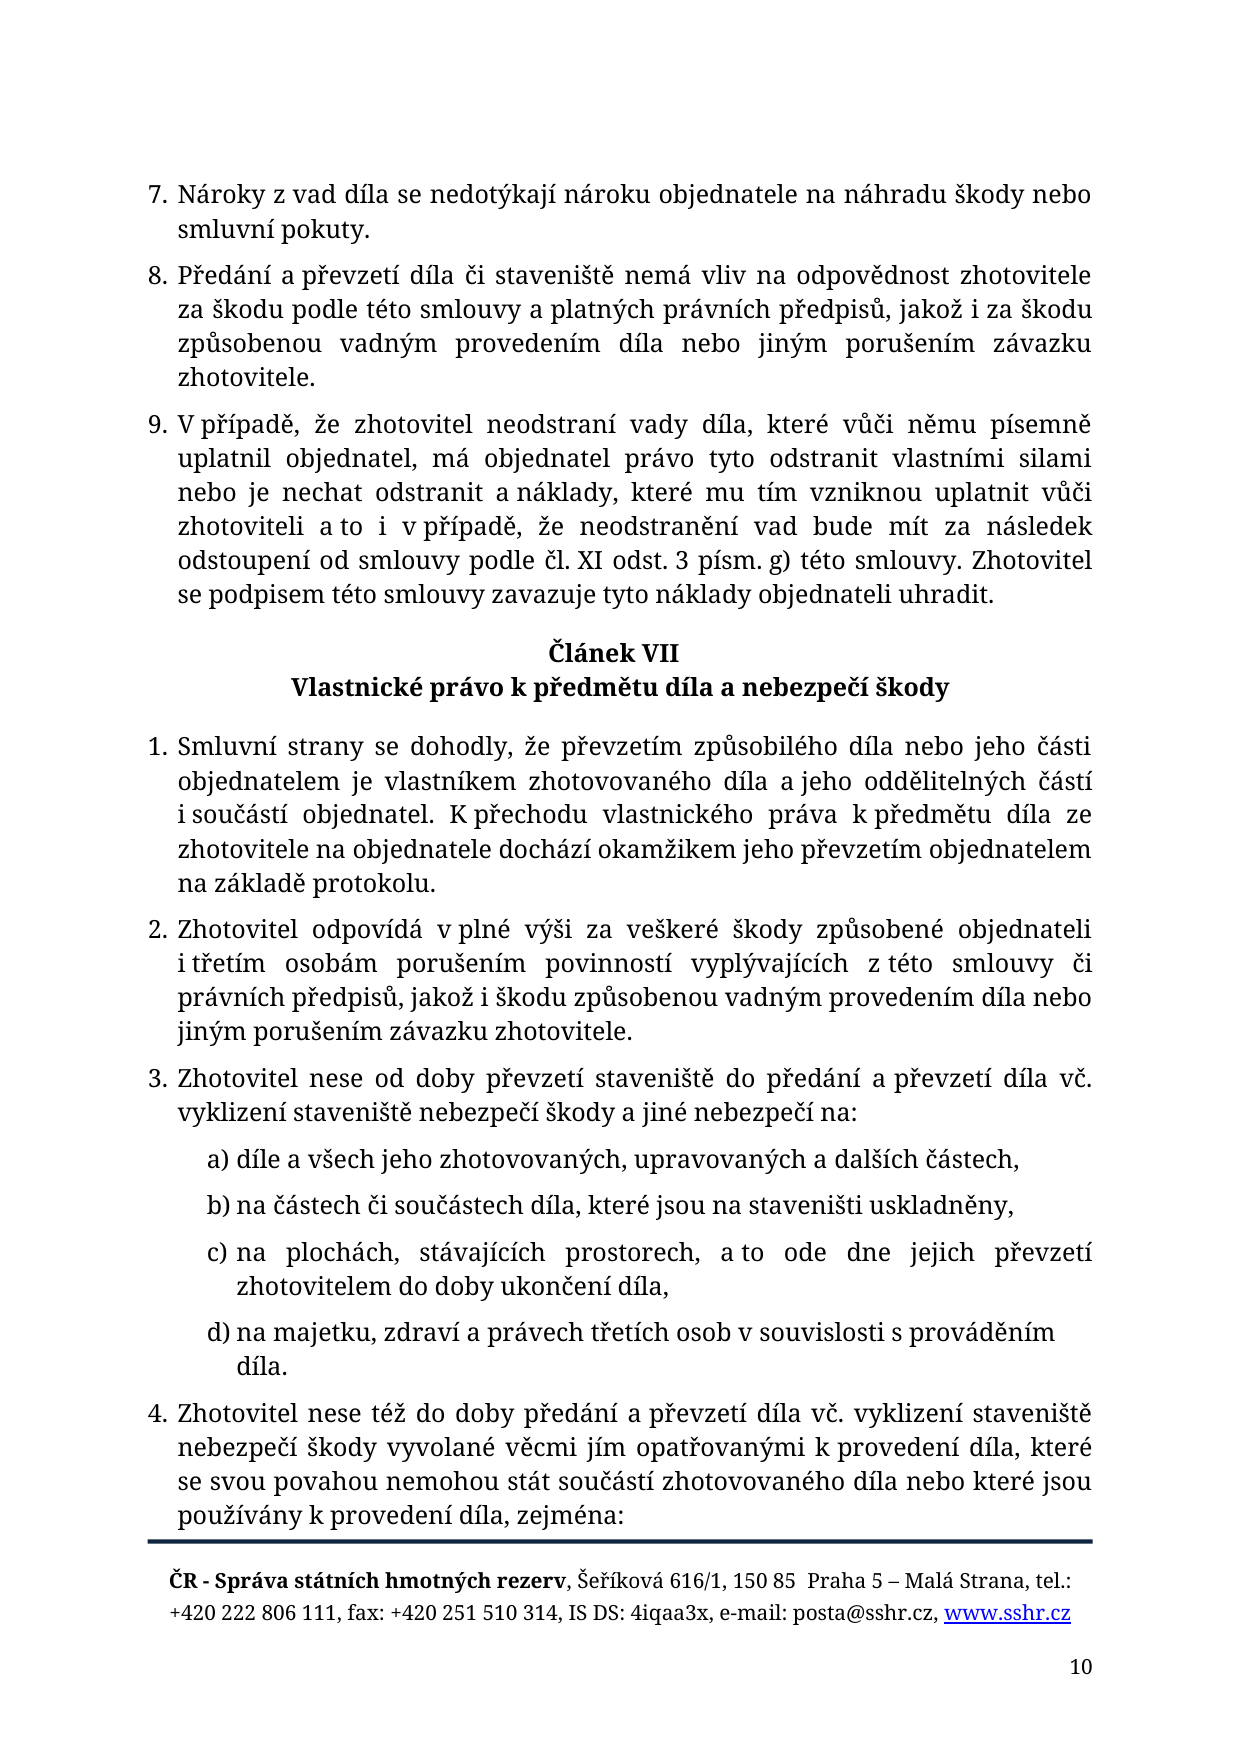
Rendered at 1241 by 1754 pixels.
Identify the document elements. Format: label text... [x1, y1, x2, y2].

list Předání a převzetí díla či staveniště nemá vliv na odpovědnost zhotovitele za škodu podle této smlouvy a platných právních předpisů, jakož i za škodu způsobenou vadným provedením díla nebo jiným porušením závazku zhotovitele. [148, 258, 1093, 394]
list na částech či součástech díla, které jsou na staveništi uskladněny, [207, 1188, 1093, 1222]
list Zhotovitel odpovídá v plné výši za veškeré škody způsobené objednateli i třetím osobám porušením povinností vyplývajících z této smlouvy či právních předpisů, jakož i škodu způsobenou vadným provedením díla nebo jiným porušením závazku zhotovitele. [148, 912, 1093, 1048]
list na plochách, stávajících prostorech, a to ode dne jejich převzetí zhotovitelem do doby ukončení díla, [207, 1234, 1093, 1302]
text Vlastnické právo k předmětu díla a nebezpečí škody [148, 670, 1093, 704]
list díle a všech jeho zhotovovaných, upravovaných a dalších částech, [207, 1141, 1093, 1175]
list Zhotovitel nese též do doby předání a převzetí díla vč. vyklizení staveniště nebezpečí škody vyvolané věcmi jím opatřovanými k provedení díla, které se svou povahou nemohou stát součástí zhotovovaného díla nebo které jsou používány k provedení díla, zejména: [148, 1396, 1093, 1532]
list V případě, že zhotovitel neodstraní vady díla, které vůči němu písemně uplatnil objednatel, má objednatel právo tyto odstranit vlastními silami nebo je nechat odstranit a náklady, které mu tím vzniknou uplatnit vůči zhotoviteli a to i v případě, že neodstranění vad bude mít za následek odstoupení od smlouvy podle čl. XI odst. 3 písm. g) této smlouvy. Zhotovitel se podpisem této smlouvy zavazuje tyto náklady objednateli uhradit. [148, 407, 1093, 611]
list na majetku, zdraví a právech třetích osob v souvislosti s prováděním díla. [207, 1315, 1093, 1383]
list Smluvní strany se dohodly, že převzetím způsobilého díla nebo jeho části objednatelem je vlastníkem zhotovovaného díla a jeho oddělitelných částí i součástí objednatel. K přechodu vlastnického práva k předmětu díla ze zhotovitele na objednatele dochází okamžikem jeho převzetím objednatelem na základě protokolu. [148, 729, 1093, 899]
list Zhotovitel nese od doby převzetí staveniště do předání a převzetí díla vč. vyklizení staveniště nebezpečí škody a jiné nebezpečí na: [148, 1061, 1093, 1129]
list Nároky z vad díla se nedotýkají nároku objednatele na náhradu škody nebo smluvní pokuty. [148, 177, 1093, 245]
